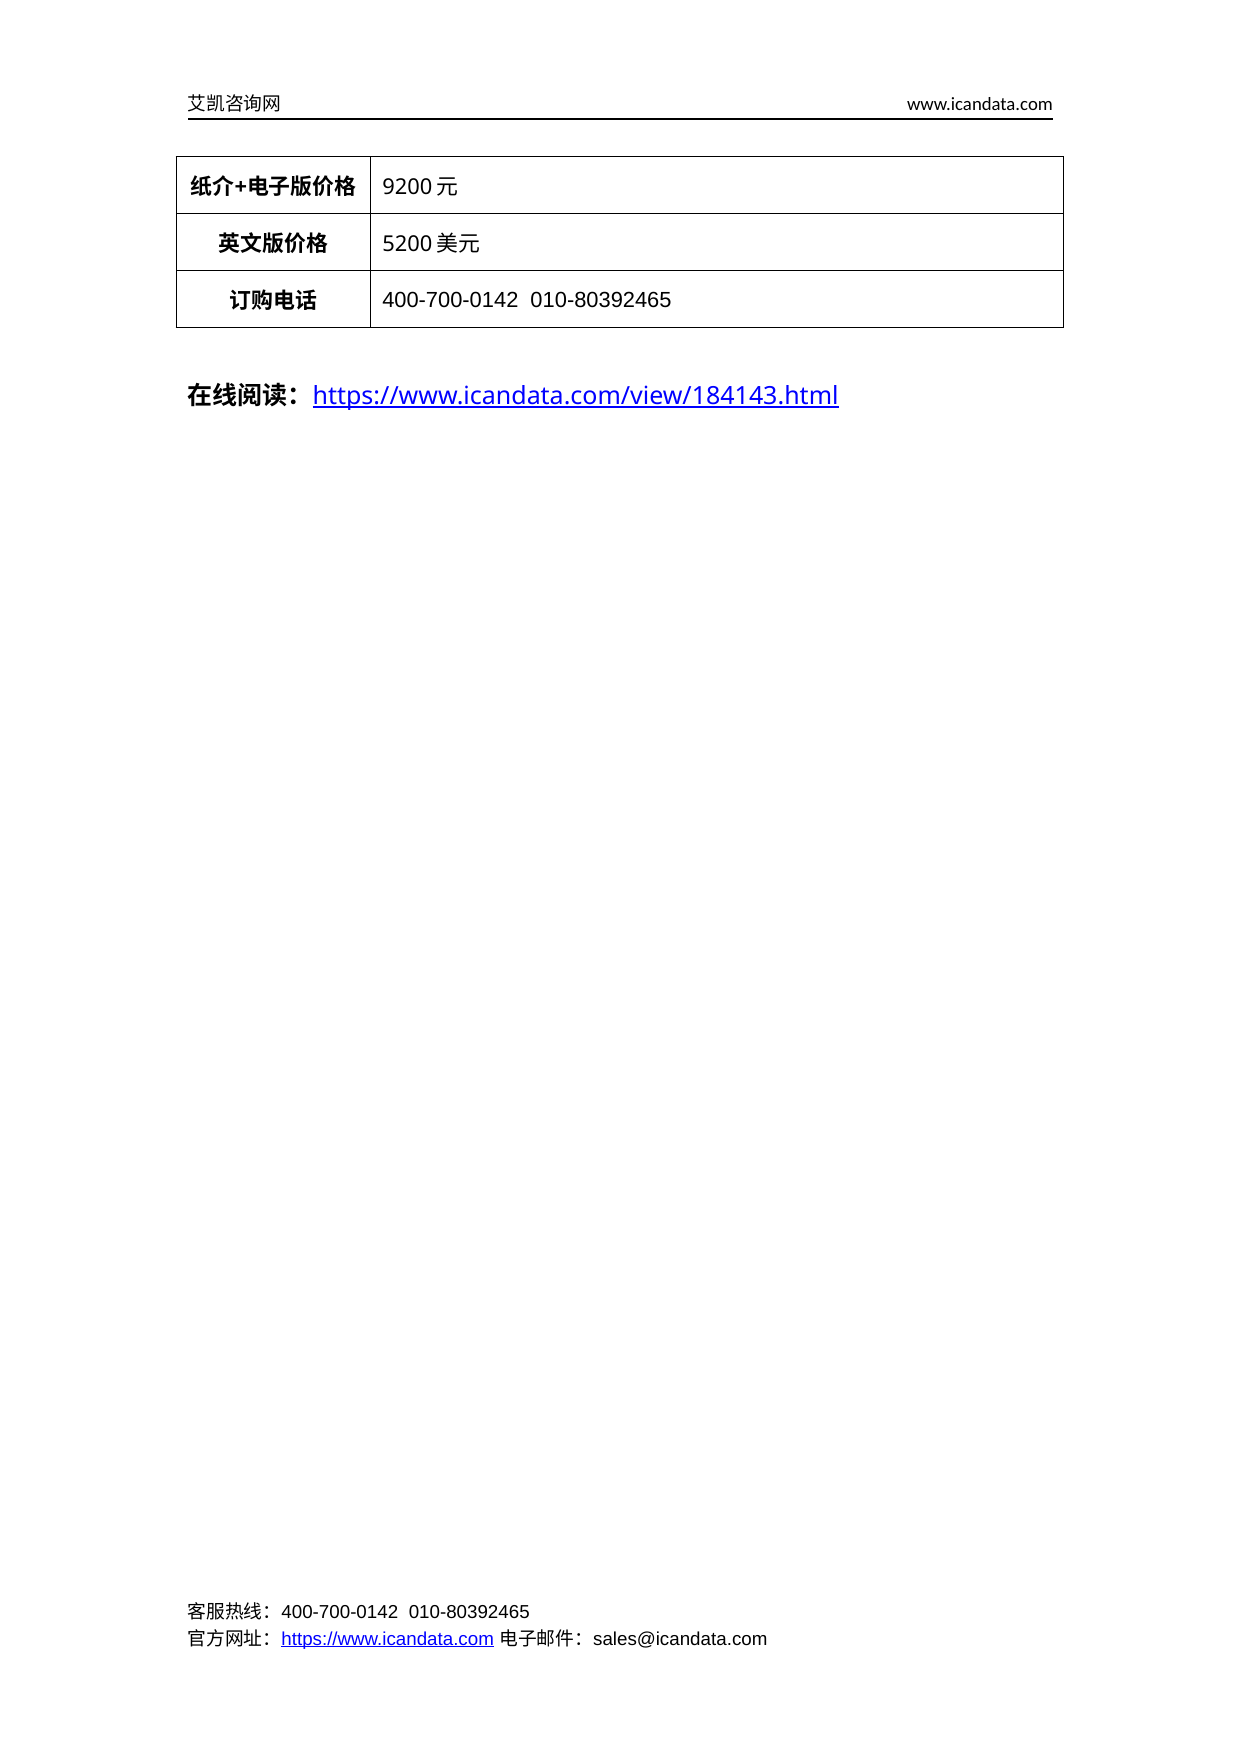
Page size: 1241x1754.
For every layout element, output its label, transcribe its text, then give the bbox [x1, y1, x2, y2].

table_cell 9200元 [371, 157, 1063, 213]
table_cell 订购电话 [177, 271, 370, 327]
table_cell 5200美元 [371, 214, 1063, 270]
table_cell 纸介+电子版价格 [177, 157, 370, 213]
text 在线阅读：https://www.icandata.com/view/184143.html [187, 361, 1053, 426]
table_cell 400-700-0142 010-80392465 [371, 271, 1063, 327]
table_cell 英文版价格 [177, 214, 370, 270]
